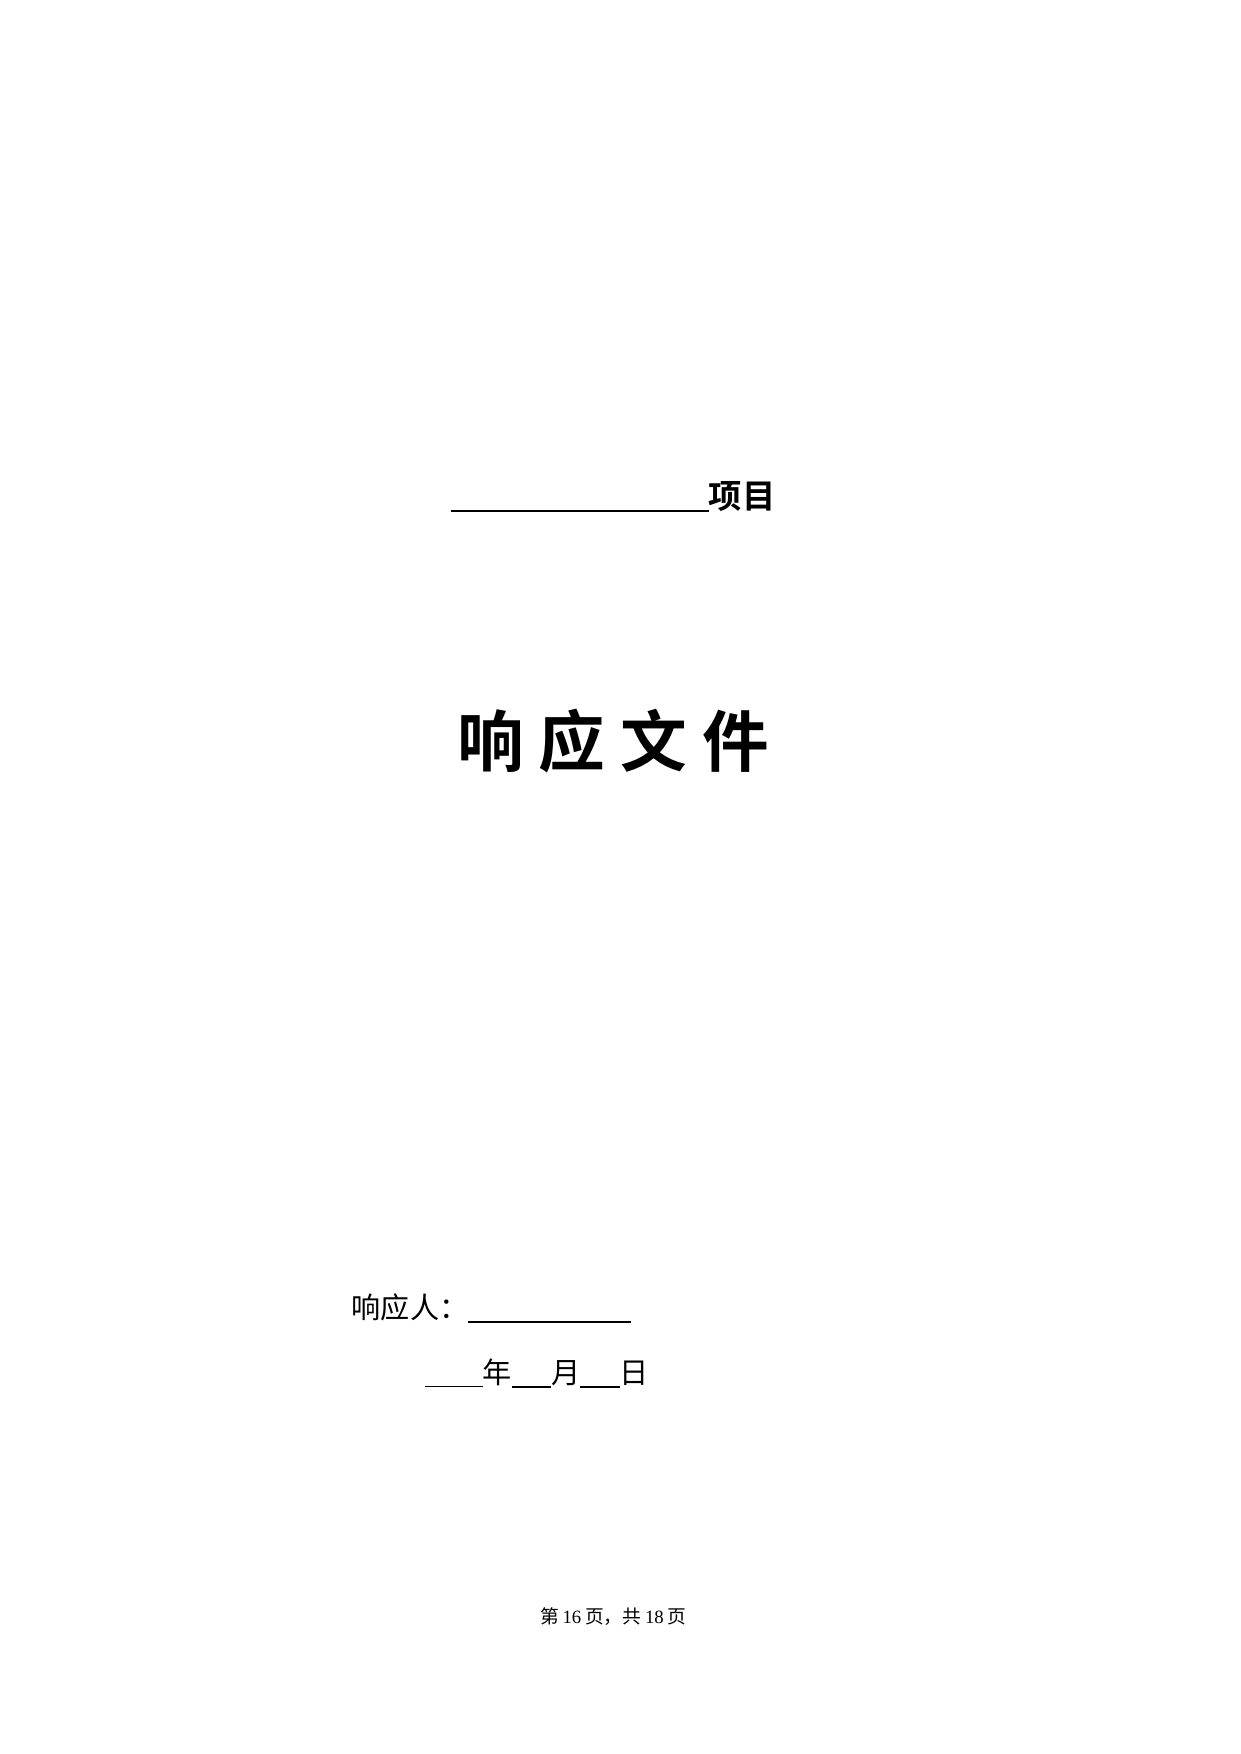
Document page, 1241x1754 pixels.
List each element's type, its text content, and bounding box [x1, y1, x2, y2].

text 响应人： [118, 1274, 1107, 1339]
text 年 月 日 [118, 1339, 1107, 1404]
text 项目 [118, 461, 1107, 526]
text 响 应 文 件 [118, 689, 1107, 786]
